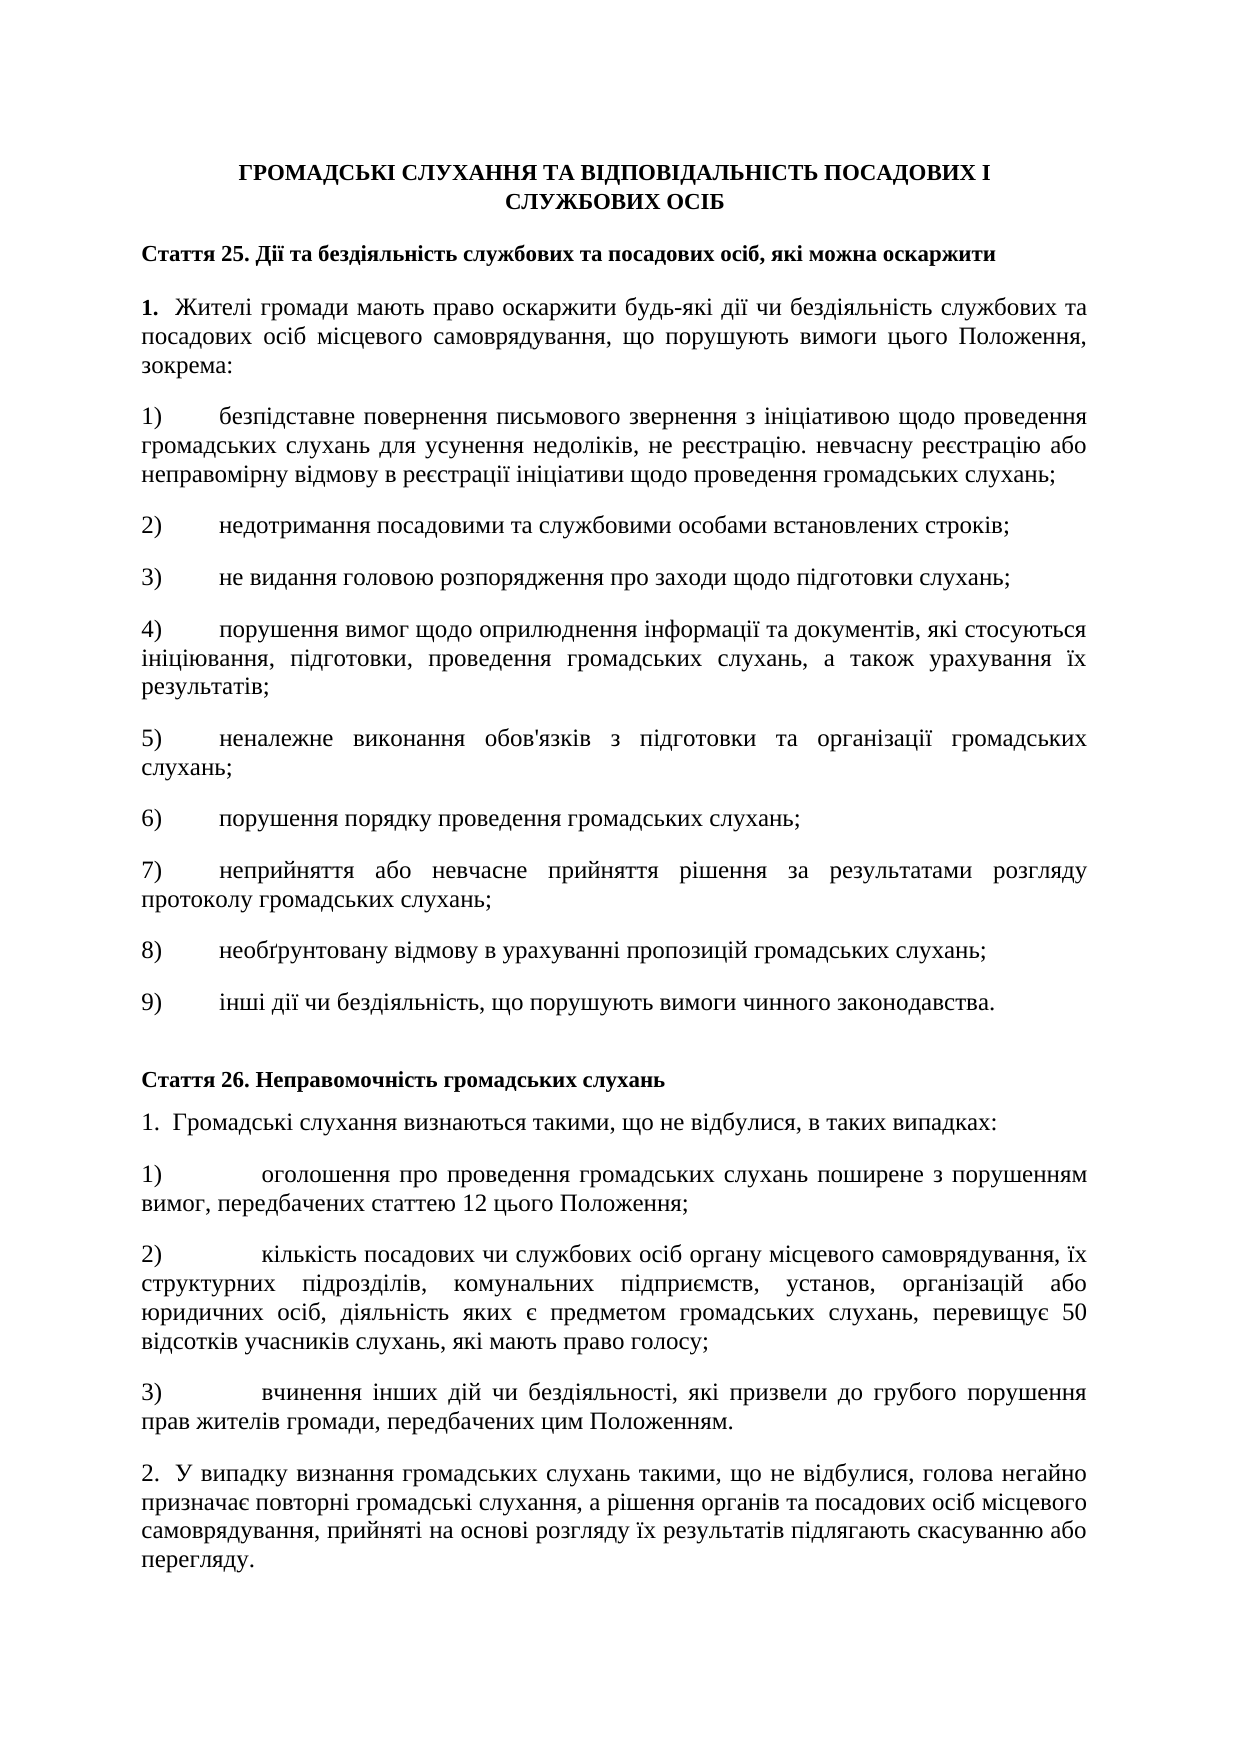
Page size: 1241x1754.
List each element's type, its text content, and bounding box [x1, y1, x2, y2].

list Громадські слухання визнаються такими, що не відбулися, в таких випадках: [141, 1107, 1088, 1136]
list У випадку визнання громадських слухань такими, що не відбулися, голова негайно призначає повторні громадські слухання, а рішення органів та посадових осіб місцевого самоврядування, прийняті на основі розгляду їх результатів підлягають скасуванню або перегляду. [141, 1458, 1088, 1573]
list необґрунтовану відмову в урахуванні пропозицій громадських слухань; [141, 936, 1088, 964]
list Жителі громади мають право оскаржити будь-які дії чи бездіяльність службових та посадових осіб місцевого самоврядування, що порушують вимоги цього Положення, зокрема: [141, 292, 1088, 378]
list неналежне виконання обов'язків з підготовки та організації громадських слухань; [141, 723, 1088, 781]
list інші дії чи бездіяльність, що порушують вимоги чинного законодавства. [141, 987, 1088, 1016]
list оголошення про проведення громадських слухань поширене з порушенням вимог, передбачених статтею 12 цього Положення; [141, 1159, 1088, 1217]
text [141, 159, 1088, 215]
list не видання головою розпорядження про заходи щодо підготовки слухань; [141, 562, 1088, 591]
list порушення порядку проведення громадських слухань; [141, 803, 1088, 832]
list порушення вимог щодо оприлюднення інформації та документів, які стосуються ініціювання, підготовки, проведення громадських слухань, а також урахування їх результатів; [141, 614, 1088, 700]
list вчинення інших дій чи бездіяльності, які призвели до грубого порушення прав жителів громади, передбачених цим Положенням. [141, 1377, 1088, 1435]
list безпідставне повернення письмового звернення з ініціативою щодо проведення громадських слухань для усунення недоліків, не реєстрацію. невчасну реєстрацію або неправомірну відмову в реєстрації ініціативи щодо проведення громадських слухань; [141, 401, 1088, 488]
list неприйняття або невчасне прийняття рішення за результатами розгляду протоколу громадських слухань; [141, 855, 1088, 913]
text Стаття 25. Дії та бездіяльність службових та посадових осіб, які можна оскаржити [141, 240, 1088, 267]
list недотримання посадовими та службовими особами встановлених строків; [141, 511, 1088, 539]
list кількість посадових чи службових осіб органу місцевого самоврядування, їх структурних підрозділів, комунальних підприємств, установ, організацій або юридичних осіб, діяльність яких є предметом громадських слухань, перевищує 50 відсотків учасників слухань, які мають право голосу; [141, 1239, 1088, 1354]
text Стаття 26. Неправомочність громадських слухань [141, 1066, 1088, 1092]
